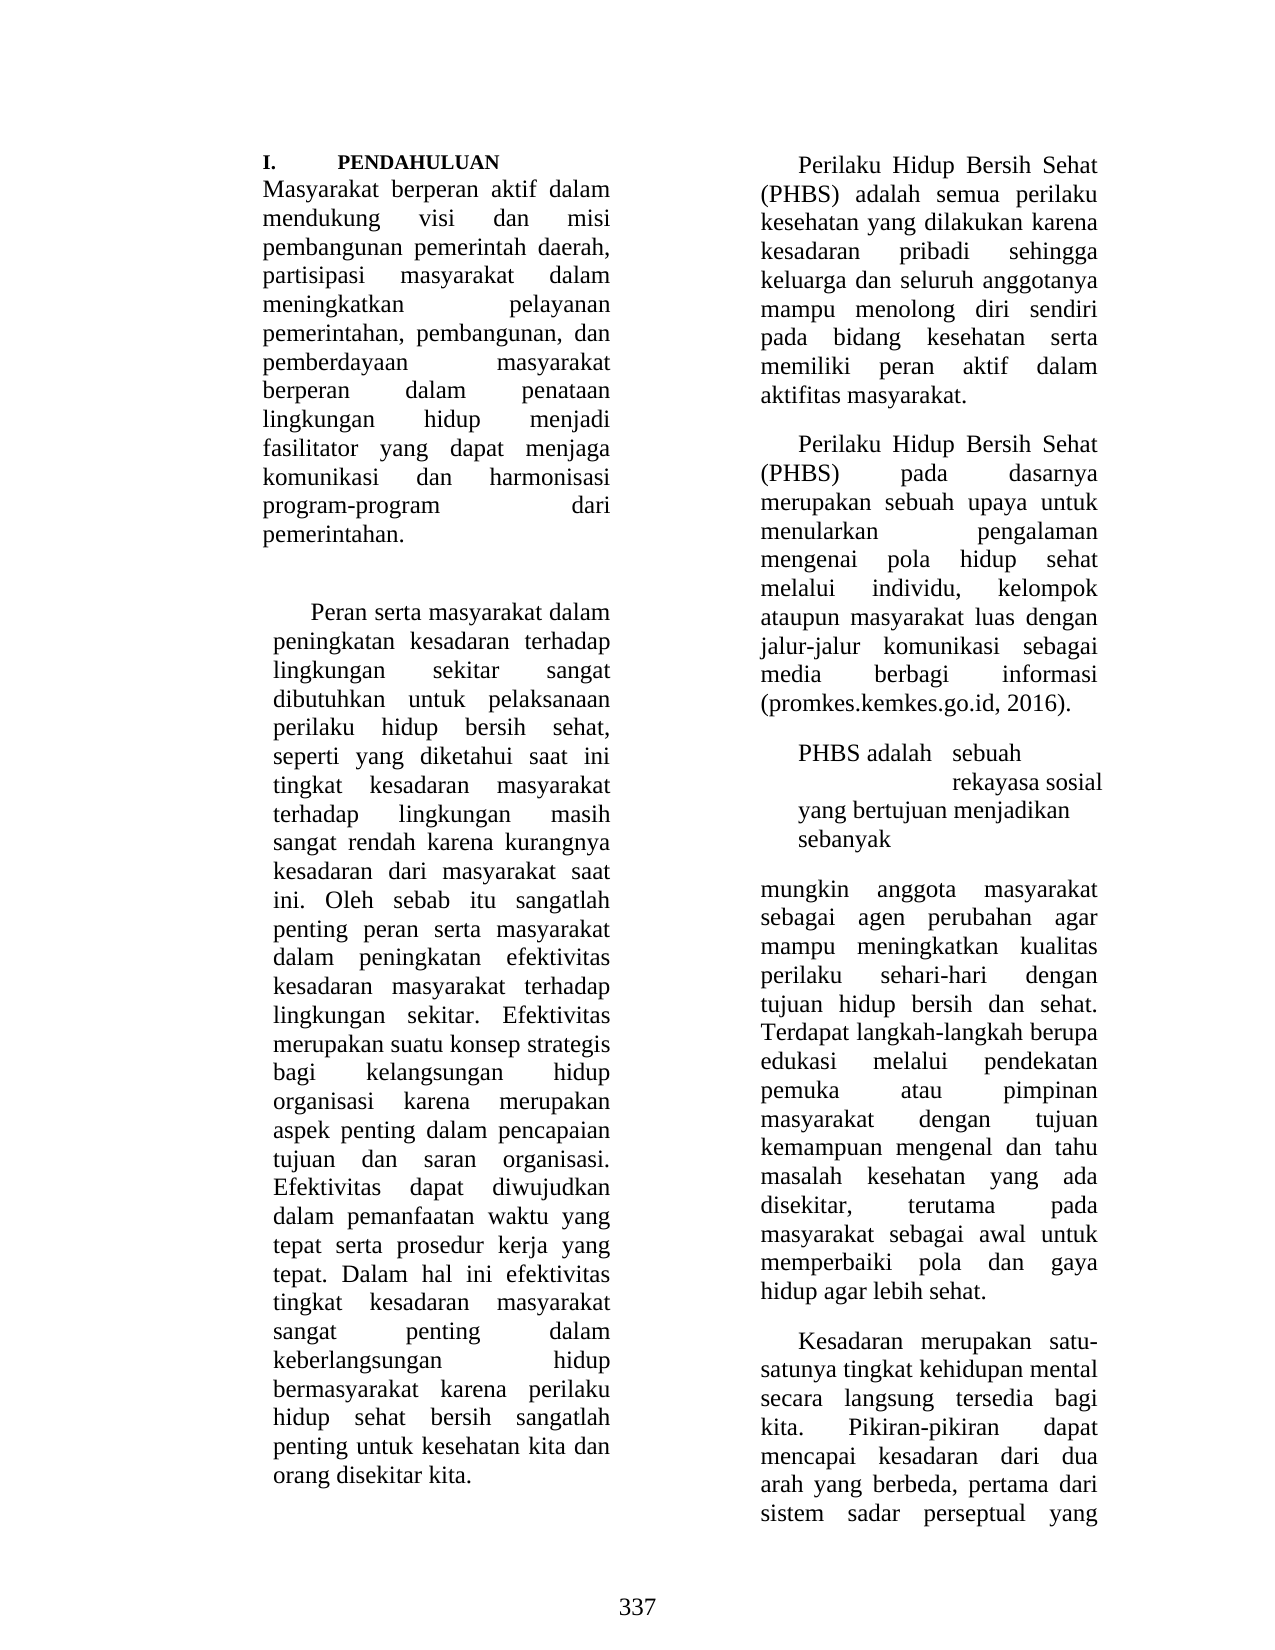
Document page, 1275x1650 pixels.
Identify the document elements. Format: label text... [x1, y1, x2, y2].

text PHBS adalah sebuah rekayasa sosial yang bertujuan menjadikan sebanyak [798, 738, 1125, 853]
text mungkin anggota masyarakat sebagai agen perubahan agar mampu meningkatkan kualitas perilaku sehari-hari dengan tujuan hidup bersih dan sehat. Terdapat langkah-langkah berupa edukasi melalui pendekatan pemuka atau pimpinan masyarakat dengan tujuan kemampuan mengenal dan tahu masalah kesehatan yang ada disekitar, terutama pada masyarakat sebagai awal untuk memperbaiki pola dan gaya hidup agar lebih sehat. [760, 874, 1098, 1305]
list PENDAHULUAN [262, 150, 637, 174]
text Perilaku Hidup Bersih Sehat (PHBS) adalah semua perilaku kesehatan yang dilakukan karena kesadaran pribadi sehingga keluarga dan seluruh anggotanya mampu menolong diri sendiri pada bidang kesehatan serta memiliki peran aktif dalam aktifitas masyarakat. [760, 150, 1098, 409]
text Perilaku Hidup Bersih Sehat (PHBS) pada dasarnya merupakan sebuah upaya untuk menularkan pengalaman mengenai pola hidup sehat melalui individu, kelompok ataupun masyarakat luas dengan jalur-jalur komunikasi sebagai media berbagi informasi (promkes.kemkes.go.id, 2016). [760, 429, 1098, 717]
text Peran serta masyarakat dalam peningkatan kesadaran terhadap lingkungan sekitar sangat dibutuhkan untuk pelaksanaan perilaku hidup bersih sehat, seperti yang diketahui saat ini tingkat kesadaran masyarakat terhadap lingkungan masih sangat rendah karena kurangnya kesadaran dari masyarakat saat ini. Oleh sebab itu sangatlah penting peran serta masyarakat dalam peningkatan efektivitas kesadaran masyarakat terhadap lingkungan sekitar. Efektivitas merupakan suatu konsep strategis bagi kelangsungan hidup organisasi karena merupakan aspek penting dalam pencapaian tujuan dan saran organisasi. Efektivitas dapat diwujudkan dalam pemanfaatan waktu yang tepat serta prosedur kerja yang tepat. Dalam hal ini efektivitas tingkat kesadaran masyarakat sangat penting dalam keberlangsungan hidup bermasyarakat karena perilaku hidup sehat bersih sangatlah penting untuk kesehatan kita dan orang disekitar kita. [273, 597, 610, 1489]
list Masyarakat berperan aktif dalam mendukung visi dan misi pembangunan pemerintah daerah, partisipasi masyarakat dalam meningkatkan pelayanan pemerintahan, pembangunan, dan pemberdayaan masyarakat berperan dalam penataan lingkungan hidup menjadi fasilitator yang dapat menjaga komunikasi dan harmonisasi program-program dari pemerintahan. [262, 174, 610, 548]
